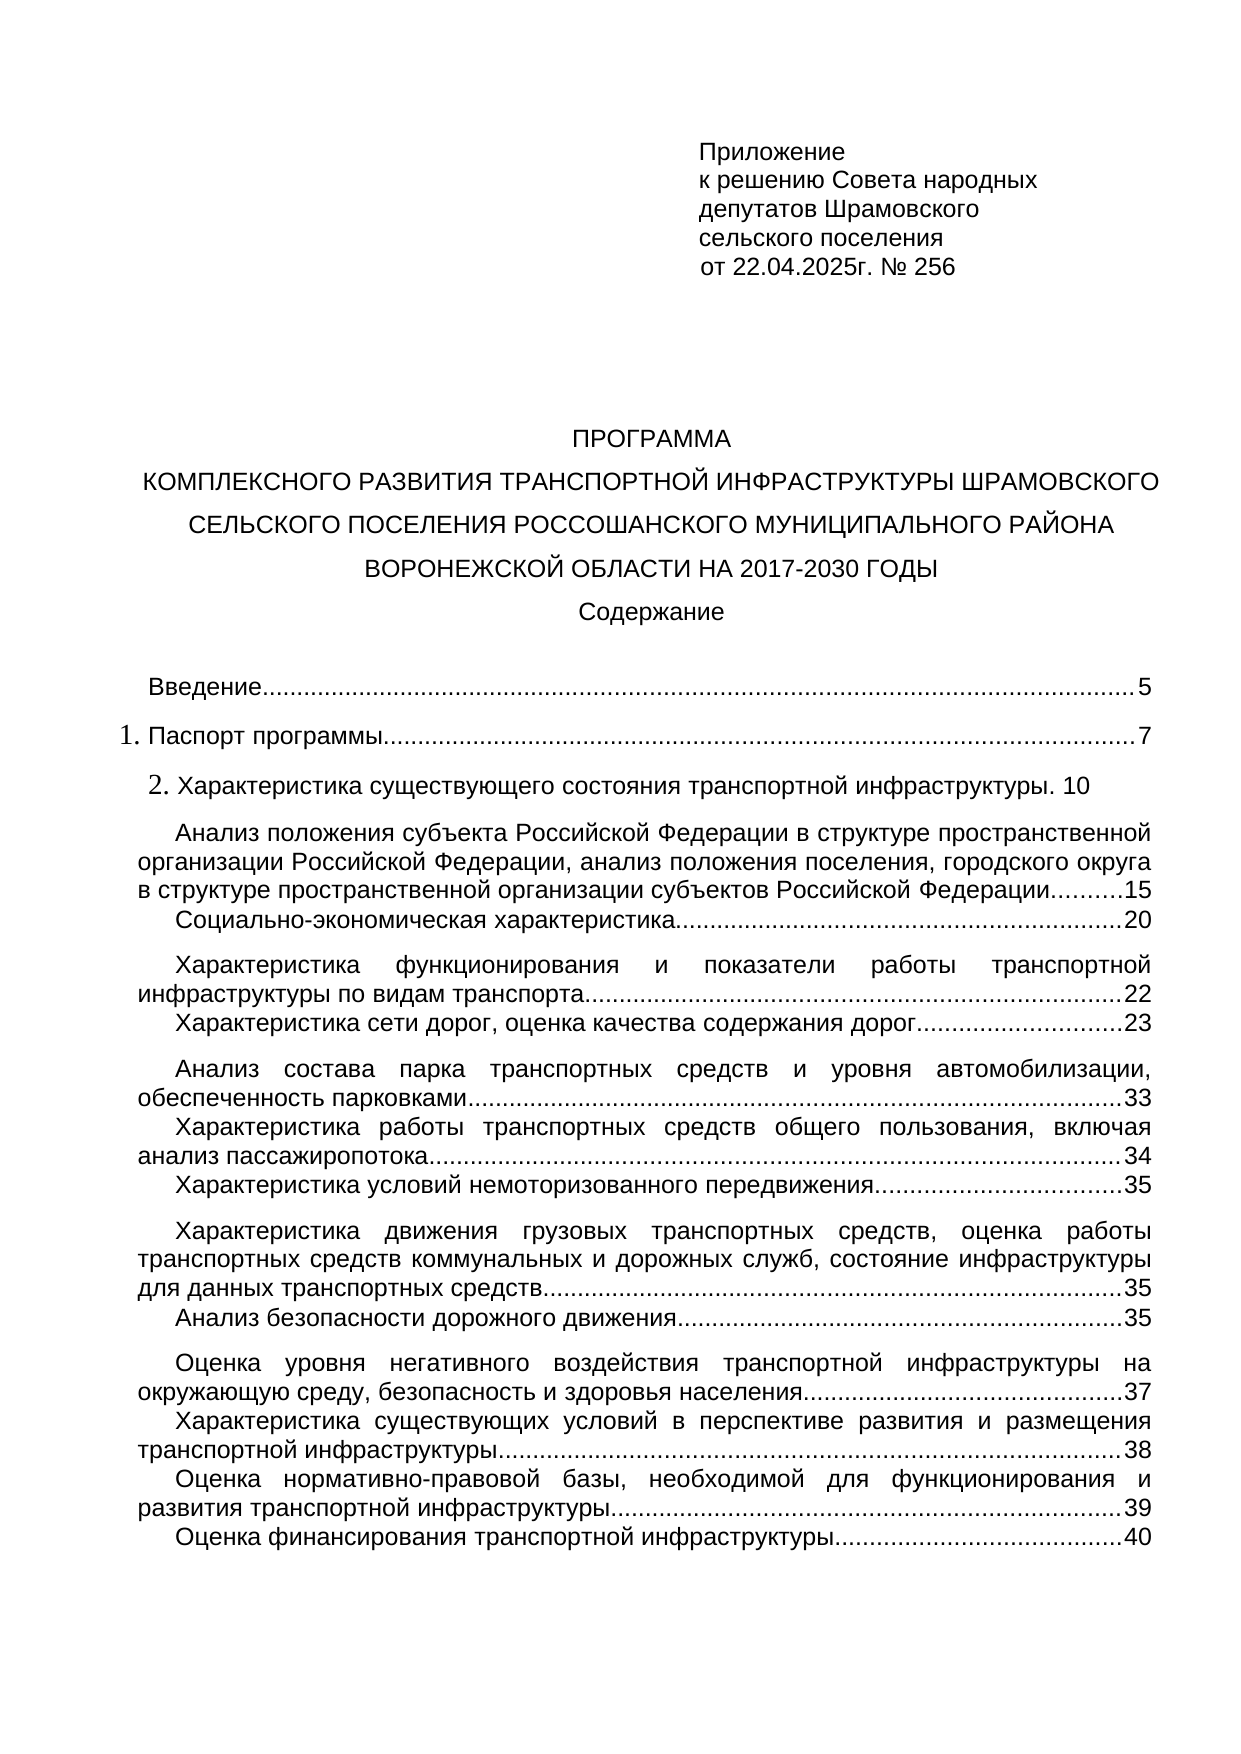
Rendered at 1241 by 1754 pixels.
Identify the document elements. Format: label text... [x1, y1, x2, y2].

text сельского поселения [137, 223, 1165, 252]
list Анализ безопасности дорожного движения 35 [137, 1303, 1165, 1331]
text Содержание [137, 597, 1165, 626]
text КОМПЛЕКСНОГО РАЗВИТИЯ ТРАНСПОРТНОЙ ИНФРАСТРУКТУРЫ ШРАМОВСКОГО СЕЛЬСКОГО ПОСЕЛЕНИЯ РОССОШАНСКОГО МУНИЦИПАЛЬНОГО РАЙОНА ВОРОНЕЖСКОЙ ОБЛАСТИ НА 2017-2030 ГОДЫ [137, 467, 1165, 582]
list Анализ состава парка транспортных средств и уровня автомобилизации, обеспеченность парковками 33 [137, 1054, 1153, 1111]
list Оценка нормативно-правовой базы, необходимой для функционирования и развития транспортной инфраструктуры 39 [137, 1464, 1153, 1522]
text к решению Совета народных [137, 166, 1165, 194]
list Паспорт программы 7 [119, 717, 1165, 751]
text Введение 5 [148, 672, 1165, 700]
list Характеристика работы транспортных средств общего пользования, включая анализ пассажиропотока 34 [137, 1112, 1153, 1169]
list Социально-экономическая характеристика 20 [137, 905, 1165, 933]
list Характеристика условий немоторизованного передвижения 35 [137, 1170, 1165, 1199]
list Характеристика существующих условий в перспективе развития и размещения транспортной инфраструктуры 38 [137, 1406, 1153, 1464]
list Характеристика движения грузовых транспортных средств, оценка работы транспортных средств коммунальных и дорожных служб, состояние инфраструктуры для данных транспортных средств 35 [137, 1216, 1153, 1302]
text Приложение [137, 137, 1165, 166]
list Характеристика существующего состояния транспортной инфраструктуры. 10 [148, 767, 1165, 801]
list Оценка уровня негативного воздействия транспортной инфраструктуры на окружающую среду, безопасность и здоровья населения 37 [137, 1348, 1153, 1406]
text от 22.04.2025г. № 256 [137, 252, 1165, 281]
list Оценка финансирования транспортной инфраструктуры 40 [137, 1522, 1165, 1551]
list Анализ положения субъекта Российской Федерации в структуре пространственной организации Российской Федерации, анализ положения поселения, городского округа в структуре пространственной организации субъектов Российской Федерации 15 [137, 818, 1153, 904]
list Характеристика сети дорог, оценка качества содержания дорог 23 [137, 1008, 1165, 1037]
text ПРОГРАММА [137, 424, 1165, 453]
list Характеристика функционирования и показатели работы транспортной инфраструктуры по видам транспорта 22 [137, 950, 1153, 1008]
text депутатов Шрамовского [137, 194, 1165, 223]
